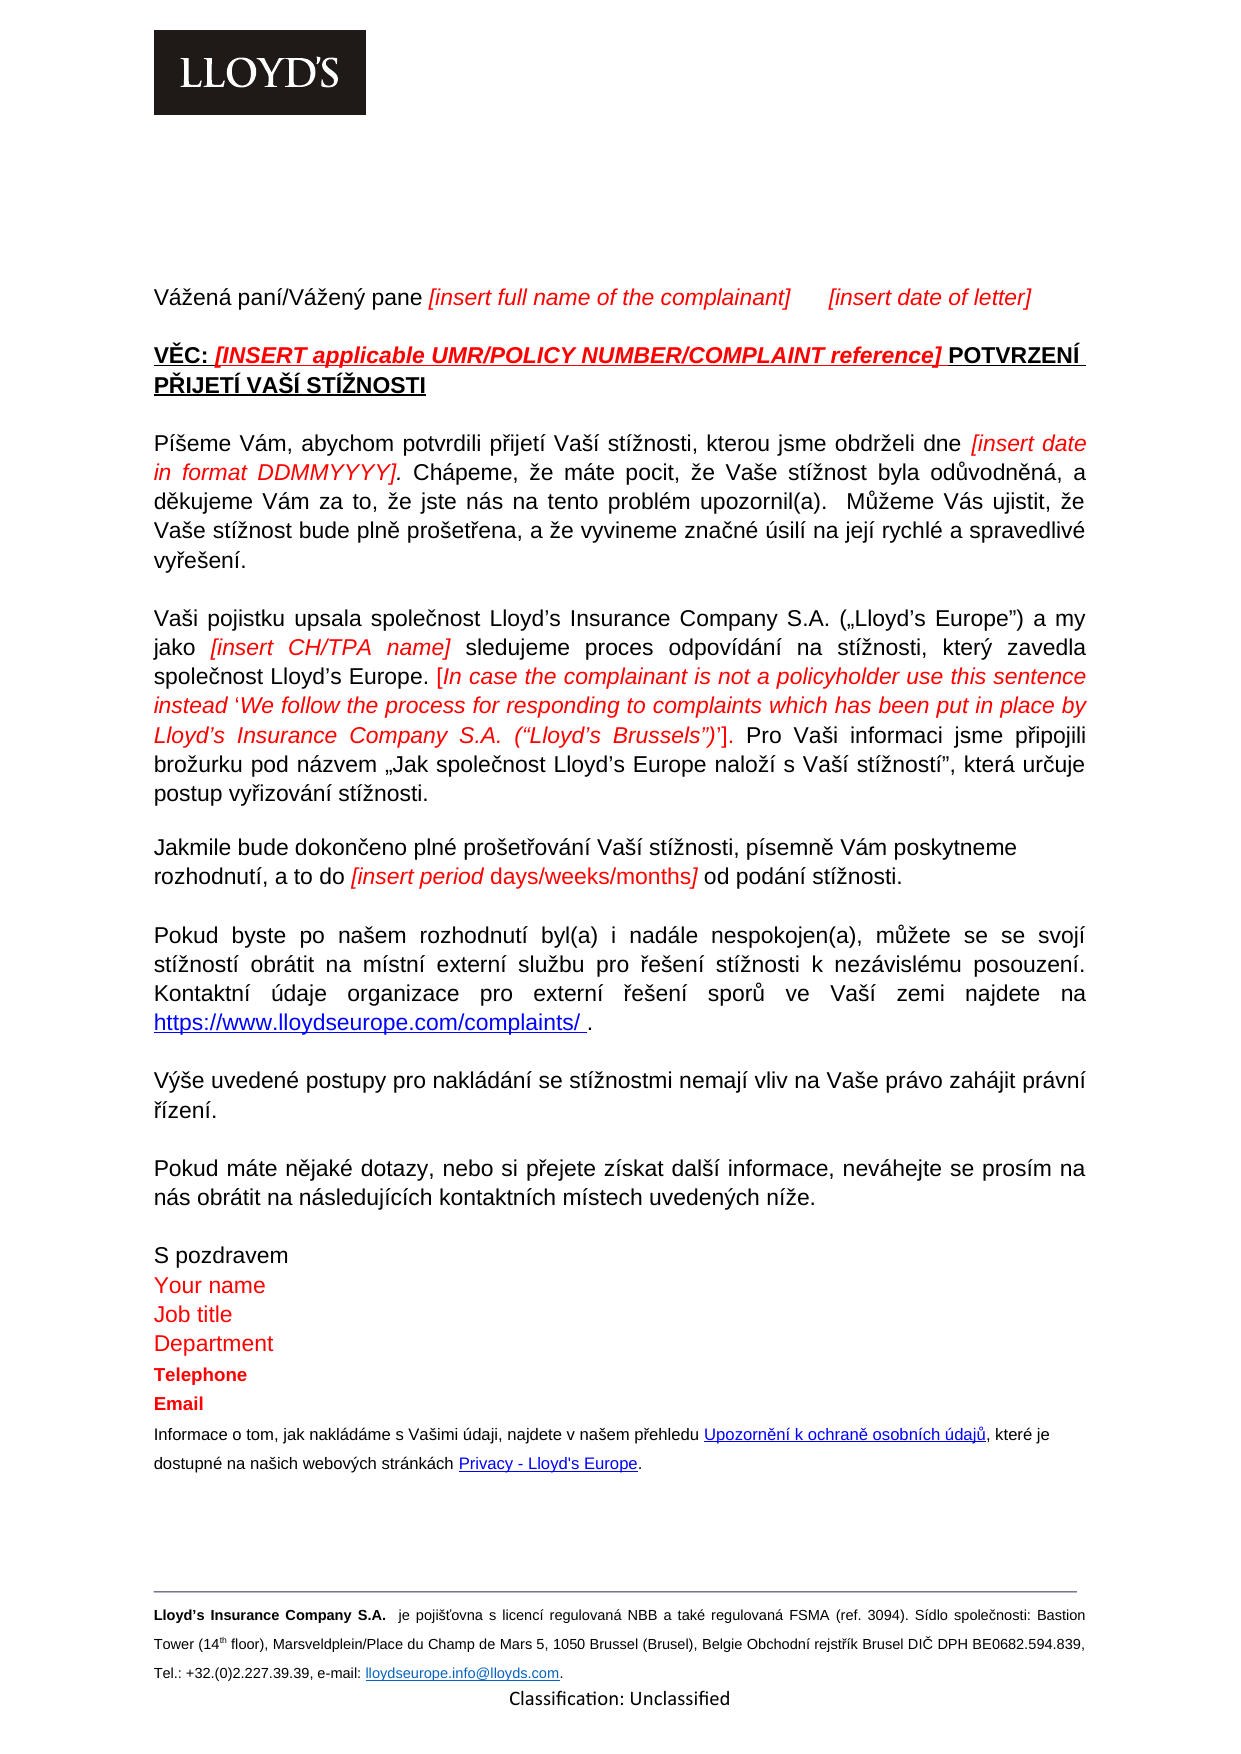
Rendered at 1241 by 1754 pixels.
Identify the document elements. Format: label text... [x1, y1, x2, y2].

text Department [153, 1327, 1087, 1356]
text Telephone [153, 1356, 1087, 1386]
text Your name [153, 1269, 1087, 1298]
text VĚC: [INSERT applicable UMR/POLICY NUMBER/COMPLAINT reference] POTVRZENÍ PŘIJETÍ VAŠÍ STÍŽNOSTI [153, 340, 1087, 398]
text Výše uvedené postupy pro nakládání se stížnostmi nemají vliv na Vaše právo zahájit právní řízení. [153, 1065, 1087, 1123]
text Job title [153, 1298, 1087, 1327]
text Pokud byste po našem rozhodnutí byl(a) i nadále nespokojen(a), můžete se se svojí stížností obrátit na místní externí službu pro řešení stížnosti k nezávislému posouzení. Kontaktní údaje organizace pro externí řešení sporů ve Vaší zemi najdete na https://www.lloydseurope.com/complaints/ . [153, 919, 1087, 1036]
text Vaši pojistku upsala společnost Lloyd’s Insurance Company S.A. („Lloyd’s Europe”) a my jako [insert CH/TPA name] sledujeme proces odpovídání na stížnosti, který zavedla společnost Lloyd’s Europe. [In case the complainant is not a policyholder use this sentence instead ‘we follow the process for responding to complaints which has been put in place by Lloyd’s Insurance Company S.A. (“Lloyd’s Brussels”)’]. Pro Vaši informaci jsme připojili brožurku pod názvem „Jak společnost Lloyd’s Europe naloží s Vaší stížností”, která určuje postup vyřizování stížnosti. [153, 602, 1087, 806]
text Píšeme Vám, abychom potvrdili přijetí Vaší stížnosti, kterou jsme obdrželi dne [insert date in format DDMMYYYY]. Chápeme, že máte pocit, že Vaše stížnost byla odůvodněná, a děkujeme Vám za to, že jste nás na tento problém upozornil(a). Můžeme Vás ujistit, že Vaše stížnost bude plně prošetřena, a že vyvineme značné úsilí na její rychlé a spravedlivé vyřešení. [153, 427, 1087, 573]
text Vážená paní/Vážený pane [insert full name of the complainant] [insert date of letter] [153, 281, 1087, 340]
text Email [153, 1386, 1087, 1415]
text Pokud máte nějaké dotazy, nebo si přejete získat další informace, neváhejte se prosím na nás obrátit na následujících kontaktních místech uvedených níže. [153, 1152, 1087, 1211]
text Informace o tom, jak nakládáme s Vašimi údaji, najdete v našem přehledu Upozornění k ochraně osobních údajů, které je dostupné na našich webových stránkách Privacy - Lloyd's Europe. [153, 1415, 1087, 1473]
text S pozdravem [153, 1240, 1087, 1269]
text Jakmile bude dokončeno plné prošetřování Vaší stížnosti, písemně Vám poskytneme rozhodnutí, a to do [insert period days/weeks/months] od podání stížnosti. [153, 831, 1087, 890]
